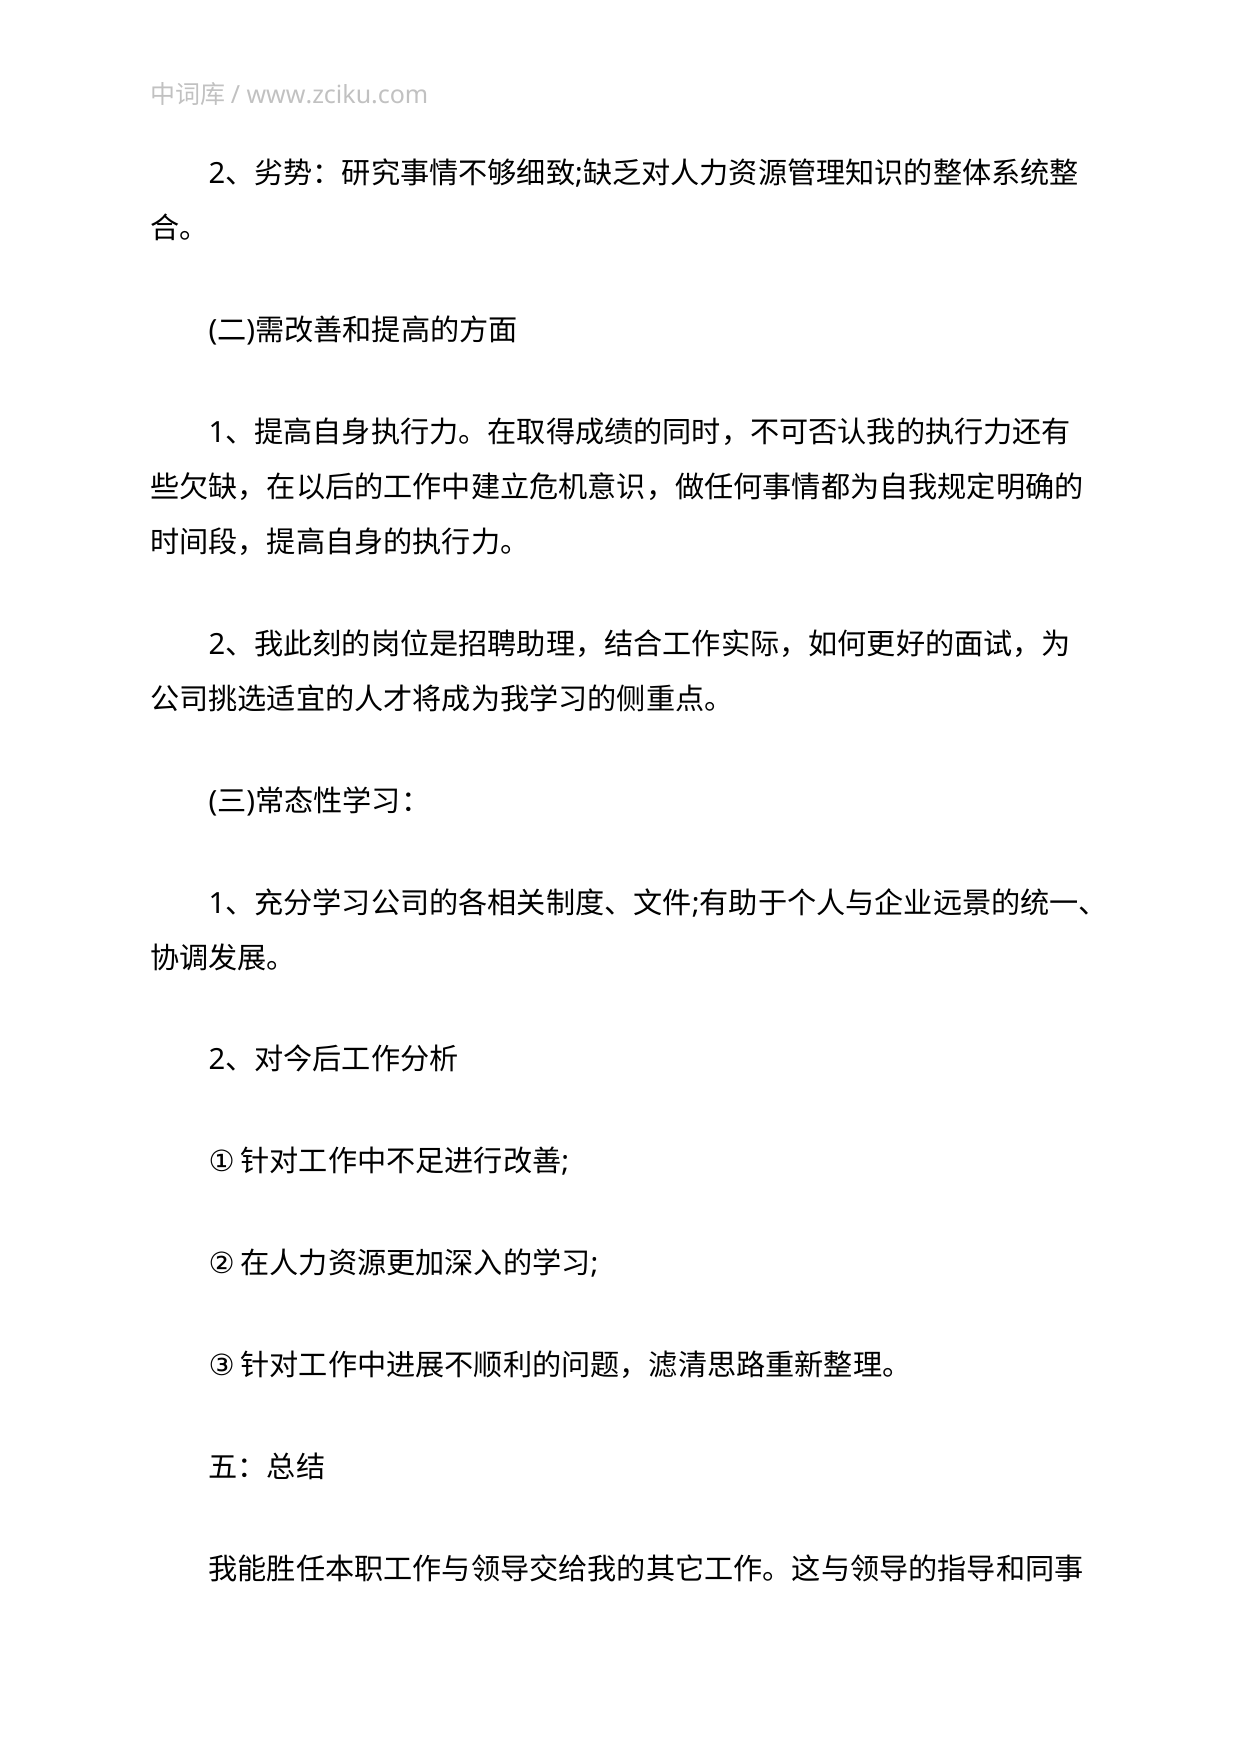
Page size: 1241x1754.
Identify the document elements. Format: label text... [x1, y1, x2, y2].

text 1、提高自身执行力。在取得成绩的同时，不可否认我的执行力还有些欠缺，在以后的工作中建立危机意识，做任何事情都为自我规定明确的时间段，提高自身的执行力。 [150, 409, 1090, 561]
text 2、对今后工作分析 [150, 1036, 1090, 1078]
text 1、充分学习公司的各相关制度、文件;有助于个人与企业远景的统一、协调发展。 [150, 879, 1090, 976]
text ①针对工作中不足进行改善; [150, 1138, 1090, 1180]
text 五：总结 [150, 1444, 1090, 1486]
text 2、劣势：研究事情不够细致;缺乏对人力资源管理知识的整体系统整合。 [150, 150, 1090, 247]
text ③针对工作中进展不顺利的问题，滤清思路重新整理。 [150, 1342, 1090, 1384]
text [150, 1546, 1090, 1588]
text ②在人力资源更加深入的学习; [150, 1240, 1090, 1282]
text (三)常态性学习： [150, 777, 1090, 819]
text 2、我此刻的岗位是招聘助理，结合工作实际，如何更好的面试，为公司挑选适宜的人才将成为我学习的侧重点。 [150, 620, 1090, 718]
text (二)需改善和提高的方面 [150, 307, 1090, 349]
